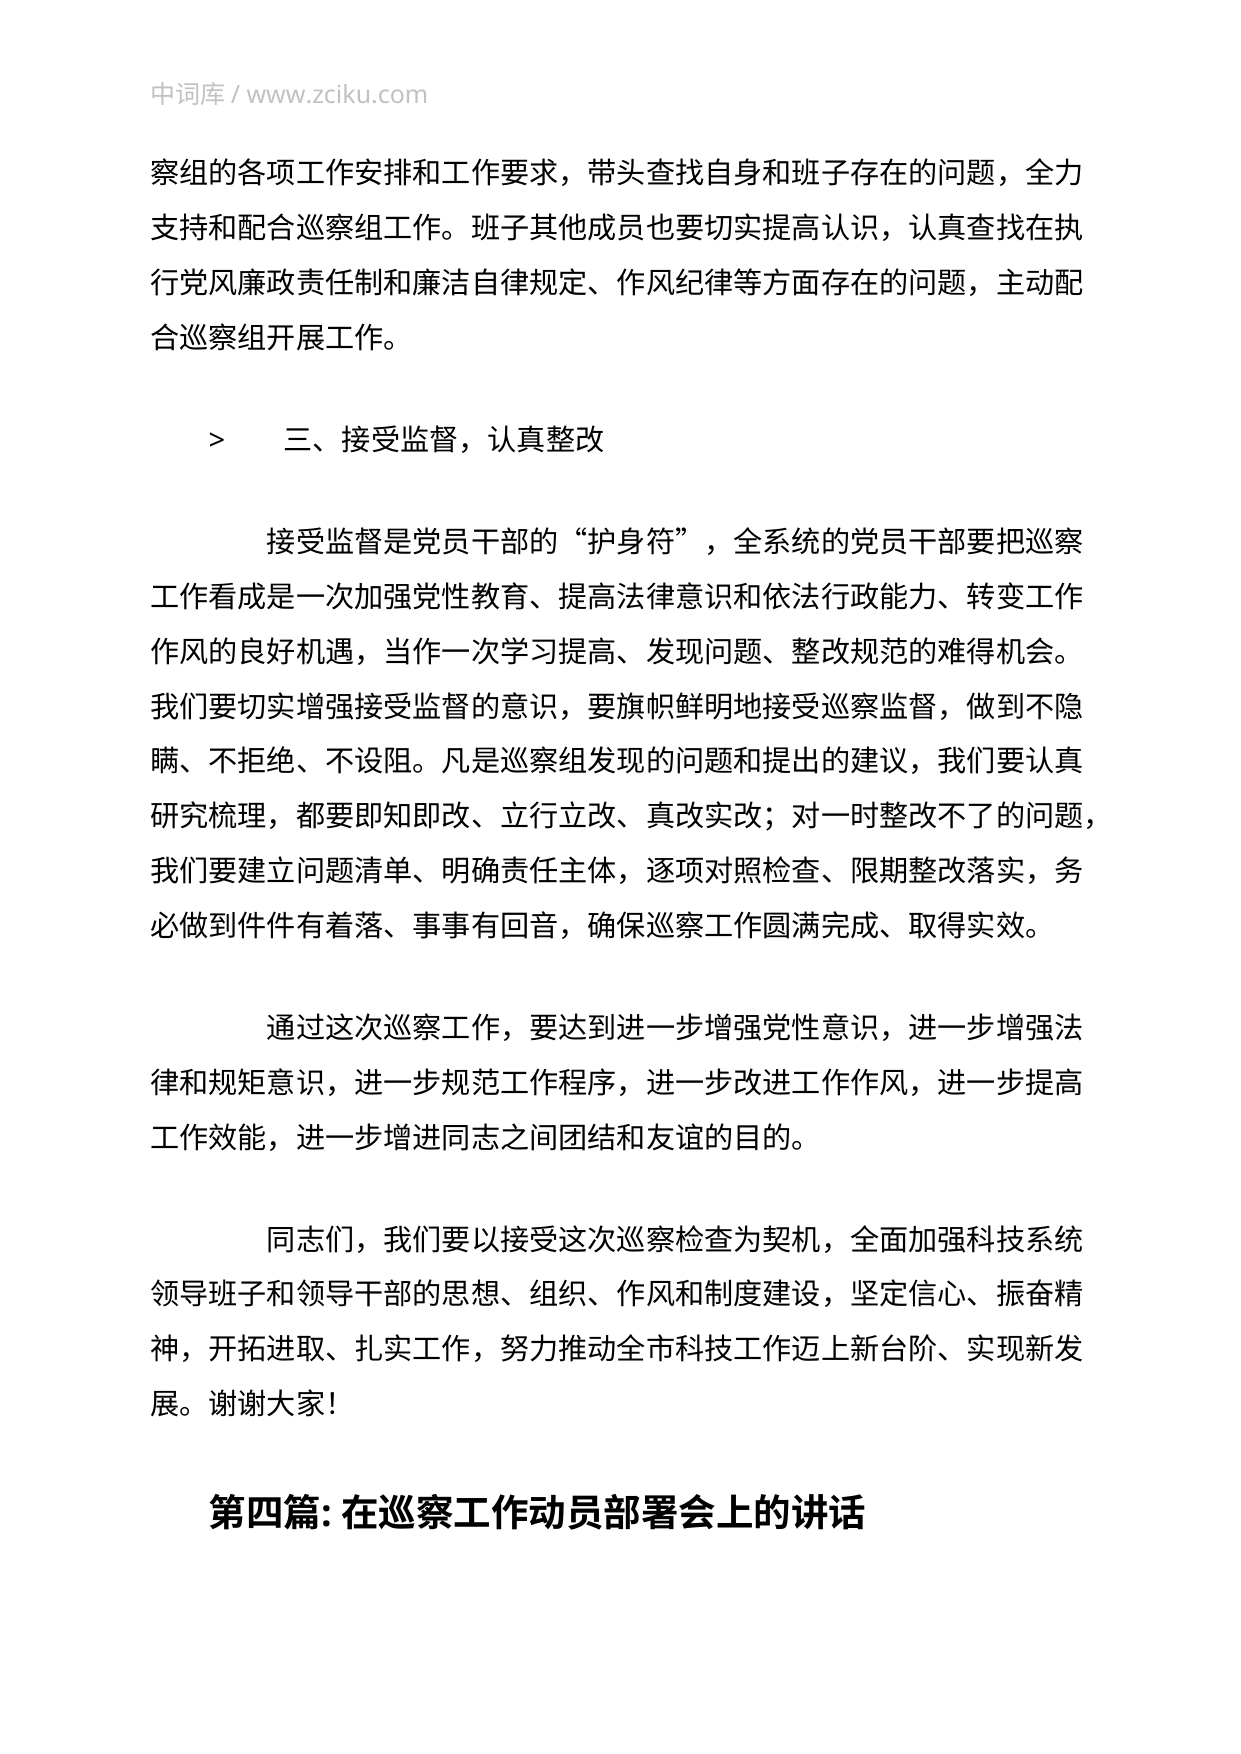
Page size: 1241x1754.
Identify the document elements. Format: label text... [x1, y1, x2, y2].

text 第四篇: 在巡察工作动员部署会上的讲话 [150, 1482, 1090, 1537]
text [150, 150, 1090, 357]
text 同志们，我们要以接受这次巡察检查为契机，全面加强科技系统领导班子和领导干部的思想、组织、作风和制度建设，坚定信心、振奋精神，开拓进取、扎实工作，努力推动全市科技工作迈上新台阶、实现新发展。谢谢大家！ [150, 1216, 1090, 1423]
text 通过这次巡察工作，要达到进一步增强党性意识，进一步增强法律和规矩意识，进一步规范工作程序，进一步改进工作作风，进一步提高工作效能，进一步增进同志之间团结和友谊的目的。 [150, 1004, 1090, 1157]
text > 三、接受监督，认真整改 [150, 416, 1090, 459]
text 接受监督是党员干部的“护身符”，全系统的党员干部要把巡察工作看成是一次加强党性教育、提高法律意识和依法行政能力、转变工作作风的良好机遇，当作一次学习提高、发现问题、整改规范的难得机会。我们要切实增强接受监督的意识，要旗帜鲜明地接受巡察监督，做到不隐瞒、不拒绝、不设阻。凡是巡察组发现的问题和提出的建议，我们要认真研究梳理，都要即知即改、立行立改、真改实改；对一时整改不了的问题，我们要建立问题清单、明确责任主体，逐项对照检查、限期整改落实，务必做到件件有着落、事事有回音，确保巡察工作圆满完成、取得实效。 [150, 518, 1090, 945]
